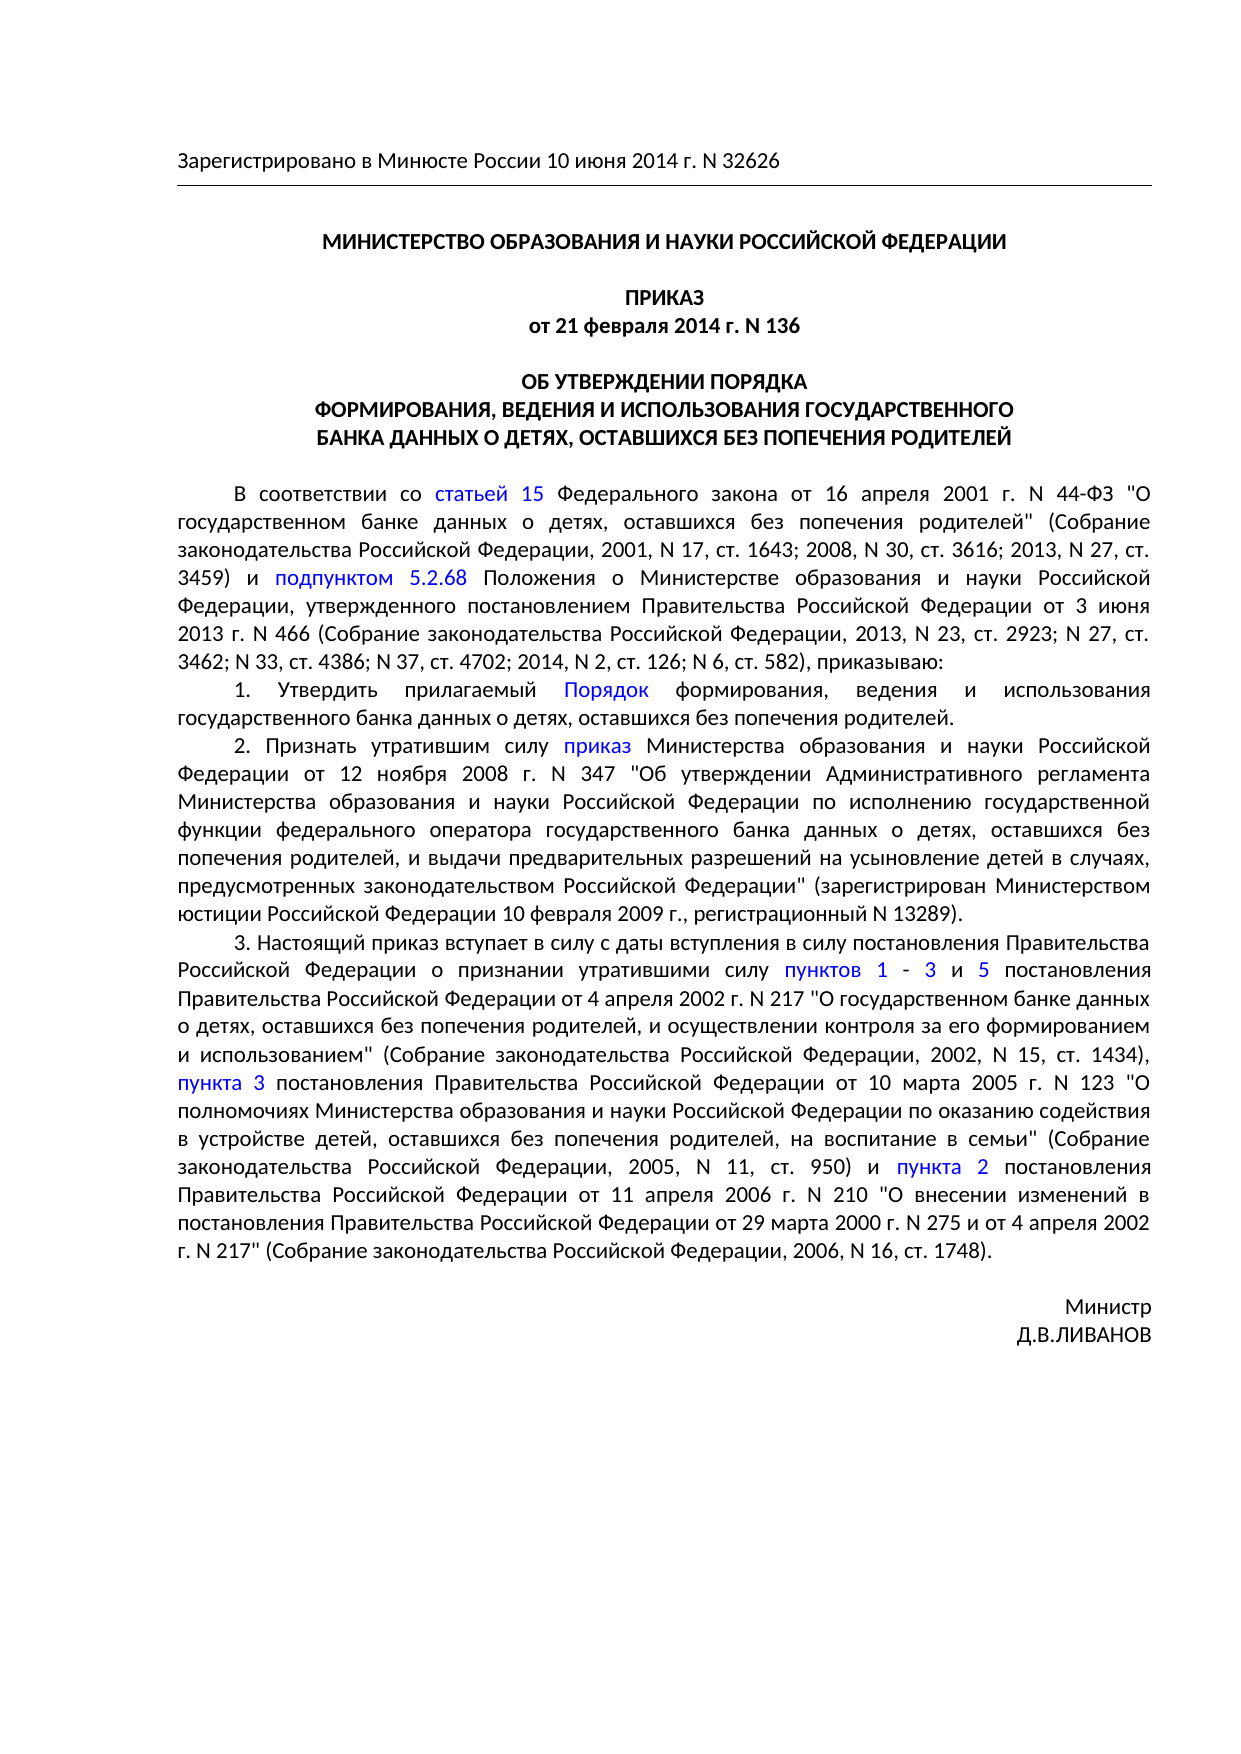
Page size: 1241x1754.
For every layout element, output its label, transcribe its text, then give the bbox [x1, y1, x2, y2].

text В соответствии со статьей 15 Федерального закона от 16 апреля 2001 г. N 44-ФЗ "О государственном банке данных о детях, оставшихся без попечения родителей" (Собрание законодательства Российской Федерации, 2001, N 17, ст. 1643; 2008, N 30, ст. 3616; 2013, N 27, ст. 3459) и подпунктом 5.2.68 Положения о Министерстве образования и науки Российской Федерации, утвержденного постановлением Правительства Российской Федерации от 3 июня 2013 г. N 466 (Собрание законодательства Российской Федерации, 2013, N 23, ст. 2923; N 27, ст. 3462; N 33, ст. 4386; N 37, ст. 4702; 2014, N 2, ст. 126; N 6, ст. 582), приказываю: [177, 479, 1152, 675]
text от 21 февраля 2014 г. N 136 [177, 311, 1152, 339]
text МИНИСТЕРСТВО ОБРАЗОВАНИЯ И НАУКИ РОССИЙСКОЙ ФЕДЕРАЦИИ [177, 227, 1152, 255]
text Министр [177, 1292, 1152, 1320]
text 2. Признать утратившим силу приказ Министерства образования и науки Российской Федерации от 12 ноября 2008 г. N 347 "Об утверждении Административного регламента Министерства образования и науки Российской Федерации по исполнению государственной функции федерального оператора государственного банка данных о детях, оставшихся без попечения родителей, и выдачи предварительных разрешений на усыновление детей в случаях, предусмотренных законодательством Российской Федерации" (зарегистрирован Министерством юстиции Российской Федерации 10 февраля 2009 г., регистрационный N 13289). [177, 731, 1152, 928]
text ПРИКАЗ [177, 283, 1152, 311]
text БАНКА ДАННЫХ О ДЕТЯХ, ОСТАВШИХСЯ БЕЗ ПОПЕЧЕНИЯ РОДИТЕЛЕЙ [177, 423, 1152, 451]
text ОБ УТВЕРЖДЕНИИ ПОРЯДКА [177, 367, 1152, 395]
text 1. Утвердить прилагаемый Порядок формирования, ведения и использования государственного банка данных о детях, оставшихся без попечения родителей. [177, 675, 1152, 731]
text Д.В.ЛИВАНОВ [177, 1320, 1152, 1348]
text ФОРМИРОВАНИЯ, ВЕДЕНИЯ И ИСПОЛЬЗОВАНИЯ ГОСУДАРСТВЕННОГО [177, 395, 1152, 423]
text Зарегистрировано в Минюсте России 10 июня 2014 г. N 32626 [177, 146, 1152, 174]
text 3. Настоящий приказ вступает в силу с даты вступления в силу постановления Правительства Российской Федерации о признании утратившими силу пунктов 1 - 3 и 5 постановления Правительства Российской Федерации от 4 апреля 2002 г. N 217 "О государственном банке данных о детях, оставшихся без попечения родителей, и осуществлении контроля за его формированием и использованием" (Собрание законодательства Российской Федерации, 2002, N 15, ст. 1434), пункта 3 постановления Правительства Российской Федерации от 10 марта 2005 г. N 123 "О полномочиях Министерства образования и науки Российской Федерации по оказанию содействия в устройстве детей, оставшихся без попечения родителей, на воспитание в семьи" (Собрание законодательства Российской Федерации, 2005, N 11, ст. 950) и пункта 2 постановления Правительства Российской Федерации от 11 апреля 2006 г. N 210 "О внесении изменений в постановления Правительства Российской Федерации от 29 марта 2000 г. N 275 и от 4 апреля 2002 г. N 217" (Собрание законодательства Российской Федерации, 2006, N 16, ст. 1748). [177, 928, 1152, 1264]
